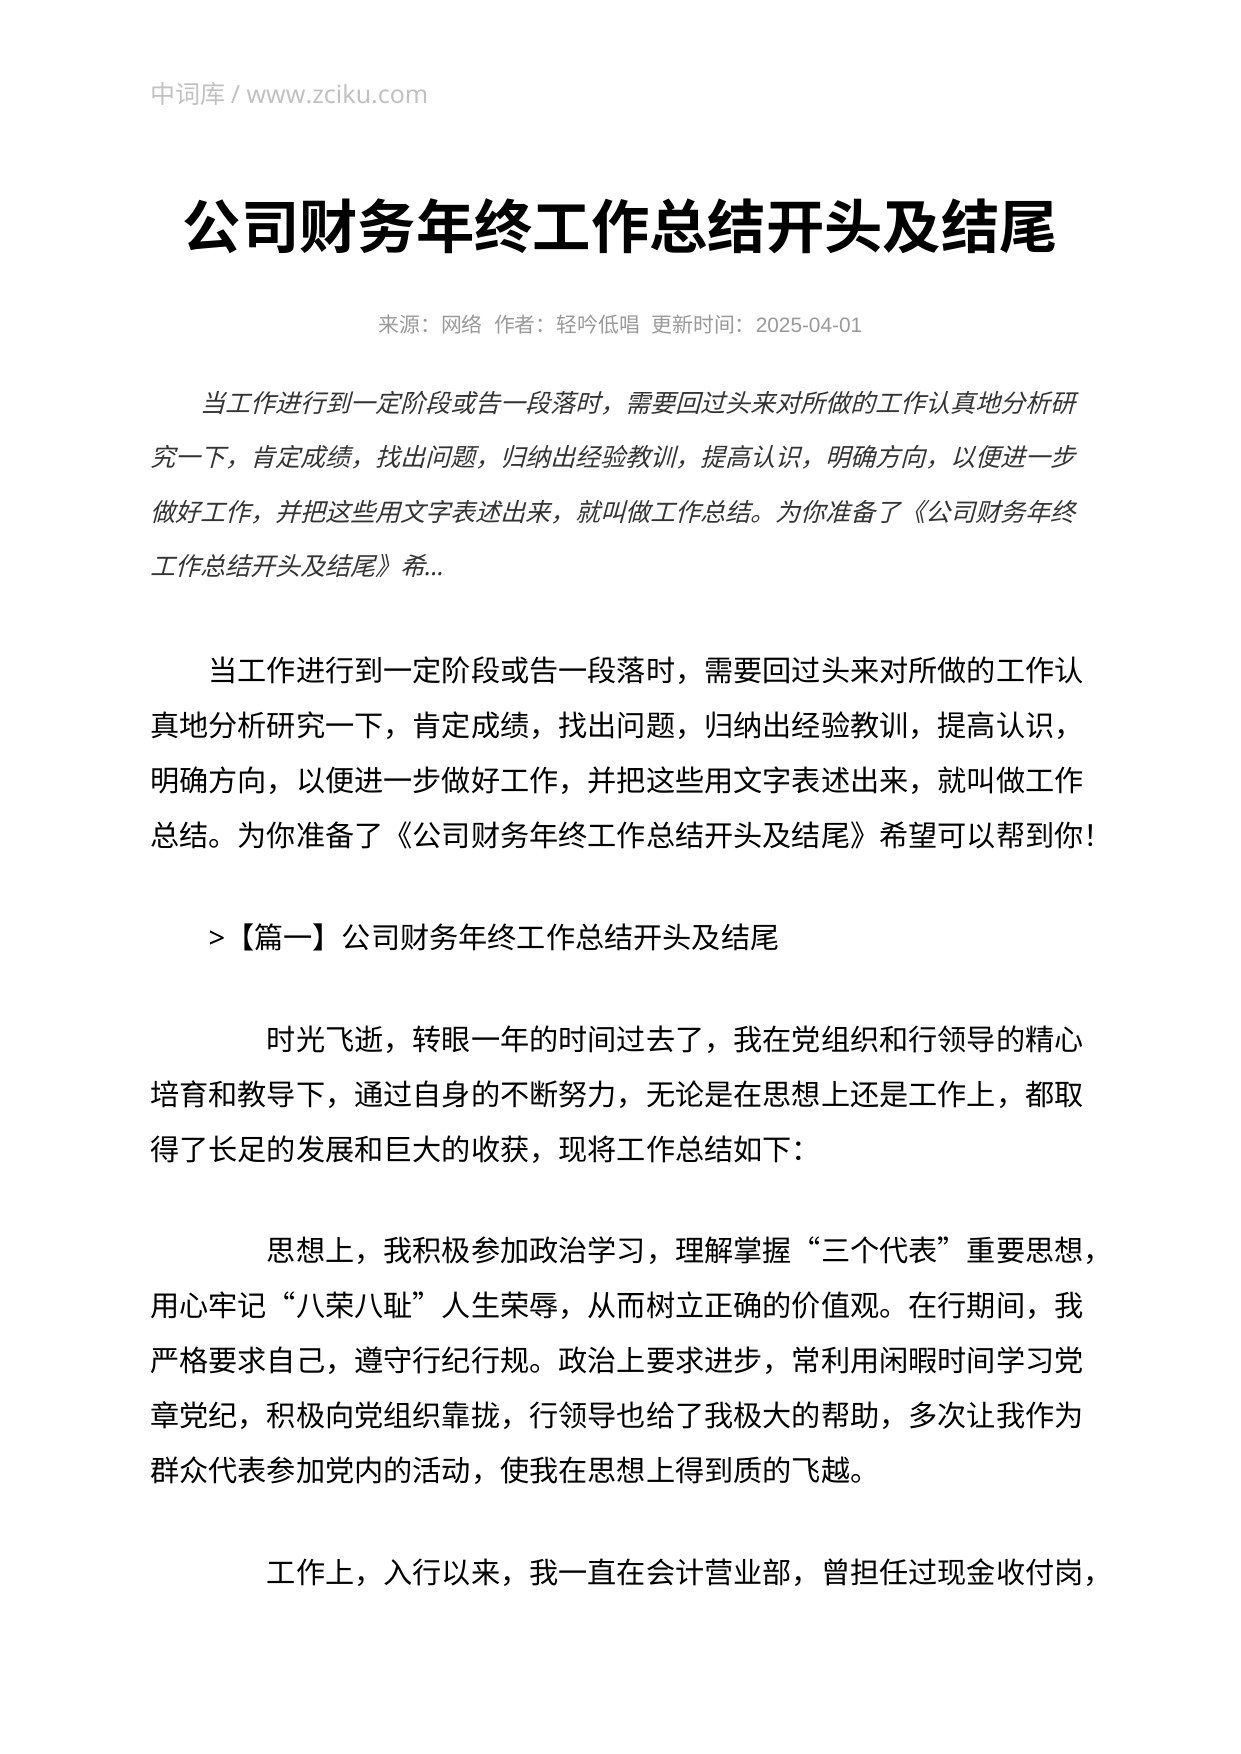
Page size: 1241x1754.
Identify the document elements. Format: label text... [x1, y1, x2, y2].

text 当工作进行到一定阶段或告一段落时，需要回过头来对所做的工作认真地分析研究一下，肯定成绩，找出问题，归纳出经验教训，提高认识，明确方向，以便进一步做好工作，并把这些用文字表述出来，就叫做工作总结。为你准备了《公司财务年终工作总结开头及结尾》希... [150, 383, 1090, 583]
text >【篇一】公司财务年终工作总结开头及结尾 [150, 914, 1090, 957]
subtitle 公司财务年终工作总结开头及结尾 [150, 181, 1090, 266]
text 思想上，我积极参加政治学习，理解掌握“三个代表”重要思想，用心牢记“八荣八耻”人生荣辱，从而树立正确的价值观。在行期间，我严格要求自己，遵守行纪行规。政治上要求进步，常利用闲暇时间学习党章党纪，积极向党组织靠拢，行领导也给了我极大的帮助，多次让我作为群众代表参加党内的活动，使我在思想上得到质的飞越。 [150, 1228, 1090, 1490]
text 当工作进行到一定阶段或告一段落时，需要回过头来对所做的工作认真地分析研究一下，肯定成绩，找出问题，归纳出经验教训，提高认识，明确方向，以便进一步做好工作，并把这些用文字表述出来，就叫做工作总结。为你准备了《公司财务年终工作总结开头及结尾》希望可以帮到你！ [150, 648, 1090, 855]
text 来源：网络 作者：轻吟低唱 更新时间：2025-04-01 [150, 313, 1090, 337]
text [150, 1549, 1090, 1591]
text 时光飞逝，转眼一年的时间过去了，我在党组织和行领导的精心培育和教导下，通过自身的不断努力，无论是在思想上还是工作上，都取得了长足的发展和巨大的收获，现将工作总结如下： [150, 1016, 1090, 1168]
